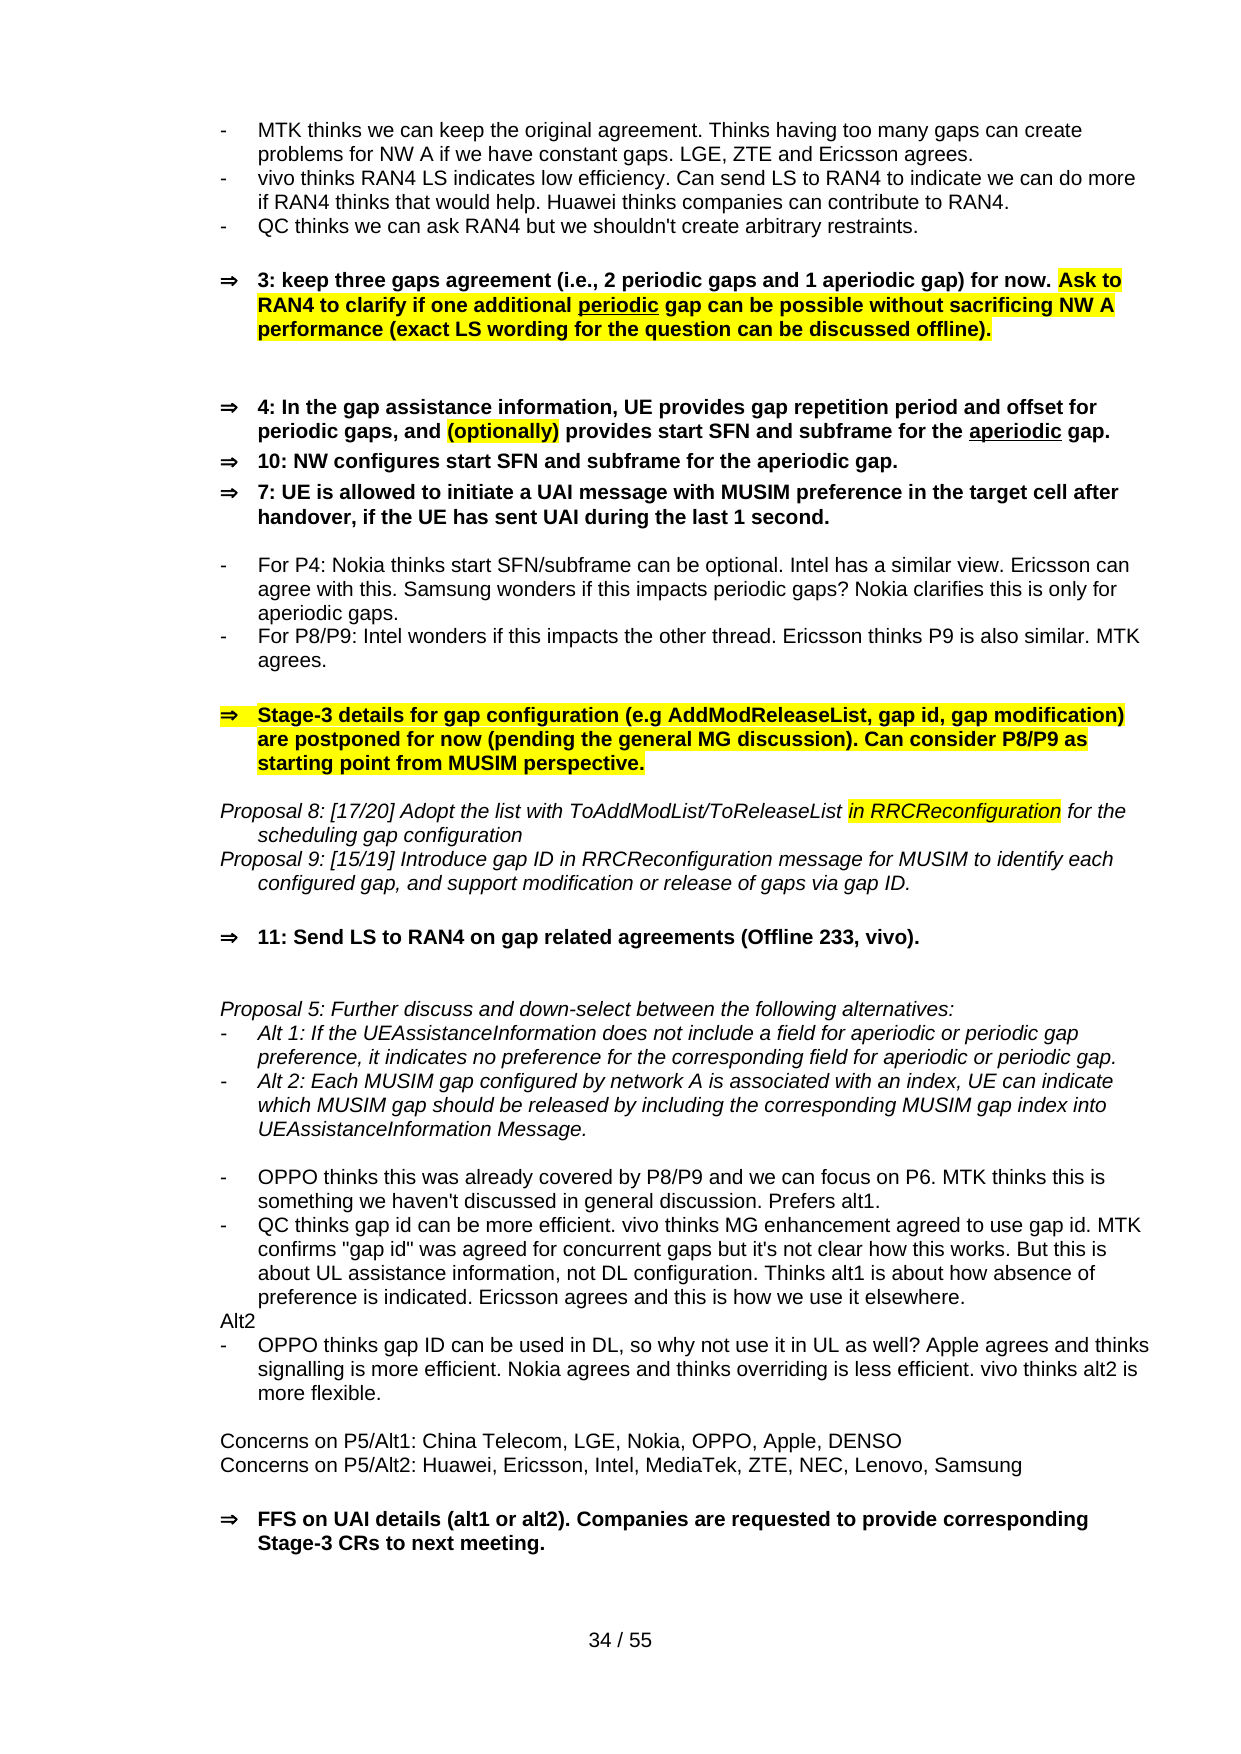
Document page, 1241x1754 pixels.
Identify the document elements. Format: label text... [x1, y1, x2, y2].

text - OPPO thinks this was already covered by P8/P9 and we can focus on P6. MTK thinks this is something we haven't discussed in general discussion. Prefers alt1. [220, 1165, 1152, 1213]
text Concerns on P5/Alt1: China Telecom, LGE, Nokia, OPPO, Apple, DENSO [220, 1428, 1152, 1452]
text 3: keep three gaps agreement (i.e., 2 periodic gaps and 1 aperiodic gap) for now. Ask to RAN4 to clarify if one additional periodic gap can be possible without sacrificing NW A performance (exact LS wording for the question can be discussed offline). [220, 268, 1152, 341]
text - MTK thinks we can keep the original agreement. Thinks having too many gaps can create problems for NW A if we have constant gaps. LGE, ZTE and Ericsson agrees. [220, 118, 1152, 166]
text 4: In the gap assistance information, UE provides gap repetition period and offset for periodic gaps, and (optionally) provides start SFN and subframe for the aperiodic gap. [220, 395, 1152, 443]
text Alt2 [220, 1309, 1152, 1333]
text - For P4: Nokia thinks start SFN/subframe can be optional. Intel has a similar view. Ericsson can agree with this. Samsung wonders if this impacts periodic gaps? Nokia clarifies this is only for aperiodic gaps. [220, 552, 1152, 624]
text Proposal 9: [15/19] Introduce gap ID in RRCReconfiguration message for MUSIM to identify each configured gap, and support modification or release of gaps via gap ID. [220, 847, 1152, 895]
text - OPPO thinks gap ID can be used in DL, so why not use it in UL as well? Apple agrees and thinks signalling is more efficient. Nokia agrees and thinks overriding is less efficient. vivo thinks alt2 is more flexible. [220, 1333, 1152, 1404]
text Proposal 5: Further discuss and down-select between the following alternatives: [220, 997, 1152, 1021]
text - Alt 1: If the UEAssistanceInformation does not include a field for aperiodic or periodic gap preference, it indicates no preference for the corresponding field for aperiodic or periodic gap. [220, 1021, 1152, 1069]
text FFS on UAI details (alt1 or alt2). Companies are requested to provide corresponding Stage-3 CRs to next meeting. [220, 1507, 1152, 1555]
text - Alt 2: Each MUSIM gap configured by network A is associated with an index, UE can indicate which MUSIM gap should be released by including the corresponding MUSIM gap index into UEAssistanceInformation Message. [220, 1069, 1152, 1141]
text - vivo thinks RAN4 LS indicates low efficiency. Can send LS to RAN4 to indicate we can do more if RAN4 thinks that would help. Huawei thinks companies can contribute to RAN4. [220, 166, 1152, 214]
text 7: UE is allowed to initiate a UAI message with MUSIM preference in the target cell after handover, if the UE has sent UAI during the last 1 second. [220, 480, 1152, 528]
text - QC thinks we can ask RAN4 but we shouldn't create arbitrary restraints. [220, 214, 1152, 238]
text Concerns on P5/Alt2: Huawei, Ericsson, Intel, MediaTek, ZTE, NEC, Lenovo, Samsung [220, 1452, 1152, 1476]
text Proposal 8: [17/20] Adopt the list with ToAddModList/ToReleaseList in RRCReconfiguration for the scheduling gap configuration [220, 799, 1152, 847]
text 10: NW configures start SFN and subframe for the aperiodic gap. [220, 449, 1152, 474]
text - For P8/P9: Intel wonders if this impacts the other thread. Ericsson thinks P9 is also similar. MTK agrees. [220, 624, 1152, 672]
text 11: Send LS to RAN4 on gap related agreements (Offline 233, vivo). [220, 925, 1152, 949]
text - QC thinks gap id can be more efficient. vivo thinks MG enhancement agreed to use gap id. MTK confirms "gap id" was agreed for concurrent gaps but it's not clear how this works. But this is about UL assistance information, not DL configuration. Thinks alt1 is about how absence of preference is indicated. Ericsson agrees and this is how we use it elsewhere. [220, 1213, 1152, 1309]
text Stage-3 details for gap configuration (e.g AddModReleaseList, gap id, gap modification) are postponed for now (pending the general MG discussion). Can consider P8/P9 as starting point from MUSIM perspective. [220, 702, 1152, 775]
